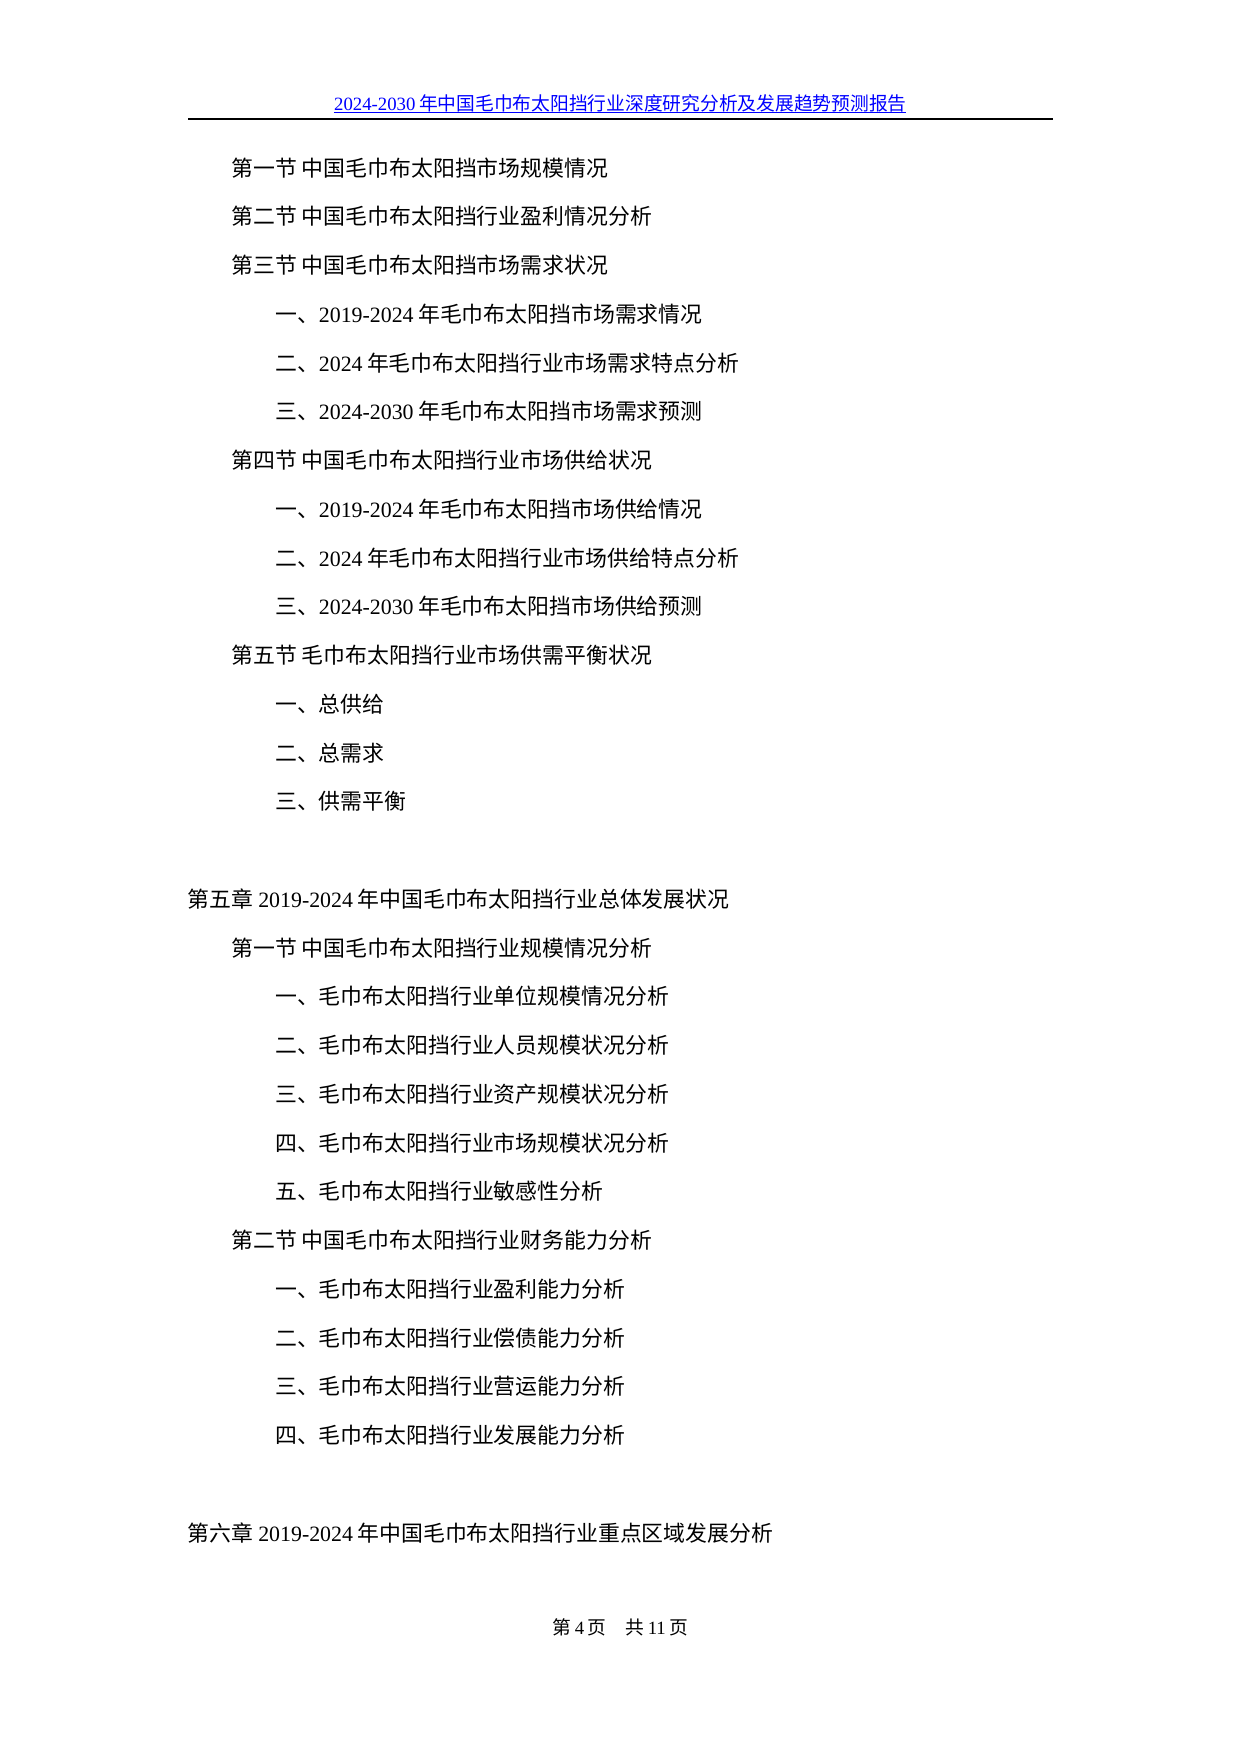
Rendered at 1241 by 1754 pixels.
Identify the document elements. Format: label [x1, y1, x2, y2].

text [187, 150, 1053, 1548]
